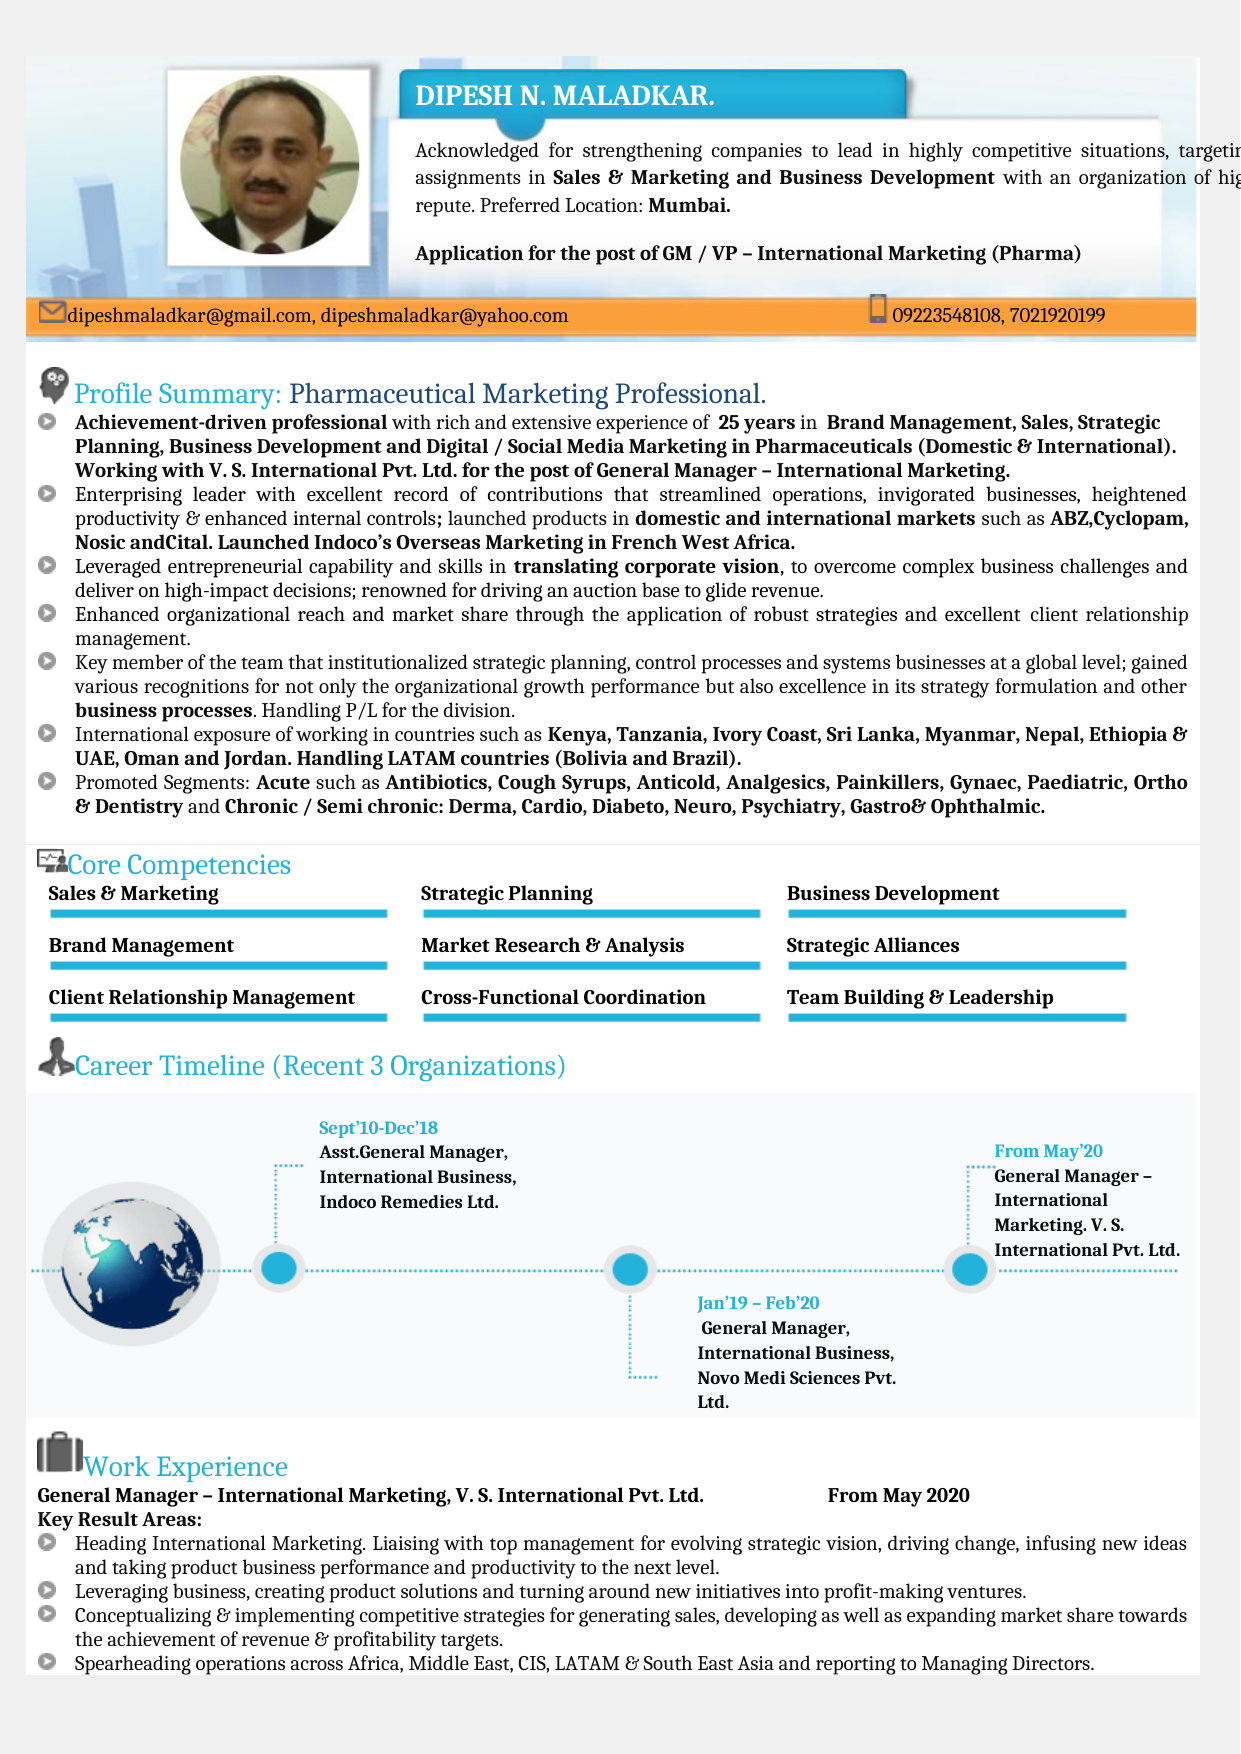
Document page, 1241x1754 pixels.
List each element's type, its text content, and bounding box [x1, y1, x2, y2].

picture [38, 652, 56, 670]
picture [48, 905, 391, 923]
picture [786, 1009, 1129, 1027]
picture [37, 367, 74, 404]
picture [38, 413, 56, 430]
table_cell Achievement-driven professional with rich and extensive experience of 25 years in Brand Management, Sales, Strategic Planning, Business Development and Digital / Social Media Marketing in Pharmaceuticals (Domestic & International). Working with V. S. International Pvt. Ltd. for the post of General Manager – International Marketing. Enterprising leader with excellent record of contributions that streamlined operations, invigorated businesses, heightened productivity & enhanced internal controls; launched products in domestic and international markets such as ABZ,Cyclopam, Nosic andCital. Launched Indoco’s Overseas Marketing in French West Africa. Leveraged entrepreneurial capability and skills in translating corporate vision, to overcome complex business challenges and deliver on high-impact decisions; renowned for driving an auction base to glide revenue. Enhanced organizational reach and market share through the application of robust strategies and excellent client relationship management. Key member of the team that institutionalized strategic planning, control processes and systems businesses at a global level; gained various recognitions for not only the organizational growth performance but also excellence in its strategy formulation and other business processes. Handling P/L for the division. International exposure of working in countries such as Kenya, Tanzania, Ivory Coast, Sri Lanka, Myanmar, Nepal, Ethiopia & UAE, Oman and Jordan. Handling LATAM countries (Bolivia and Brazil). Promoted Segments: Acute such as Antibiotics, Cough Syrups, Anticold, Analgesics, Painkillers, Gynaec, Paediatric, Ortho & Dentistry and Chronic / Semi chronic: Derma, Cardio, Diabeto, Neuro, Psychiatry, Gastro& Ophthalmic. [26, 411, 1200, 844]
picture [38, 724, 56, 742]
picture [38, 604, 56, 622]
picture [38, 485, 56, 502]
picture [26, 56, 1197, 342]
table_cell Profile Summary: Pharmaceutical Marketing Professional. [26, 341, 1200, 411]
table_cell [26, 1431, 1200, 1675]
picture [26, 1093, 1197, 1418]
picture [48, 957, 391, 975]
table_cell Career Timeline (Recent 3 Organizations) [26, 1038, 1200, 1094]
picture [37, 1430, 83, 1476]
table_cell [26, 882, 1200, 1038]
table_cell [26, 1094, 1200, 1431]
picture [38, 772, 56, 790]
picture [37, 1037, 75, 1076]
picture [421, 905, 764, 923]
picture [48, 1009, 391, 1027]
picture [37, 844, 68, 875]
picture [38, 556, 56, 574]
picture [421, 1009, 764, 1027]
picture [421, 957, 764, 975]
picture [38, 1605, 56, 1622]
picture [38, 1533, 56, 1551]
picture [786, 905, 1129, 923]
picture [38, 1581, 56, 1599]
table_cell Core Competencies [26, 845, 1200, 882]
picture [786, 957, 1129, 975]
picture [38, 1653, 56, 1670]
